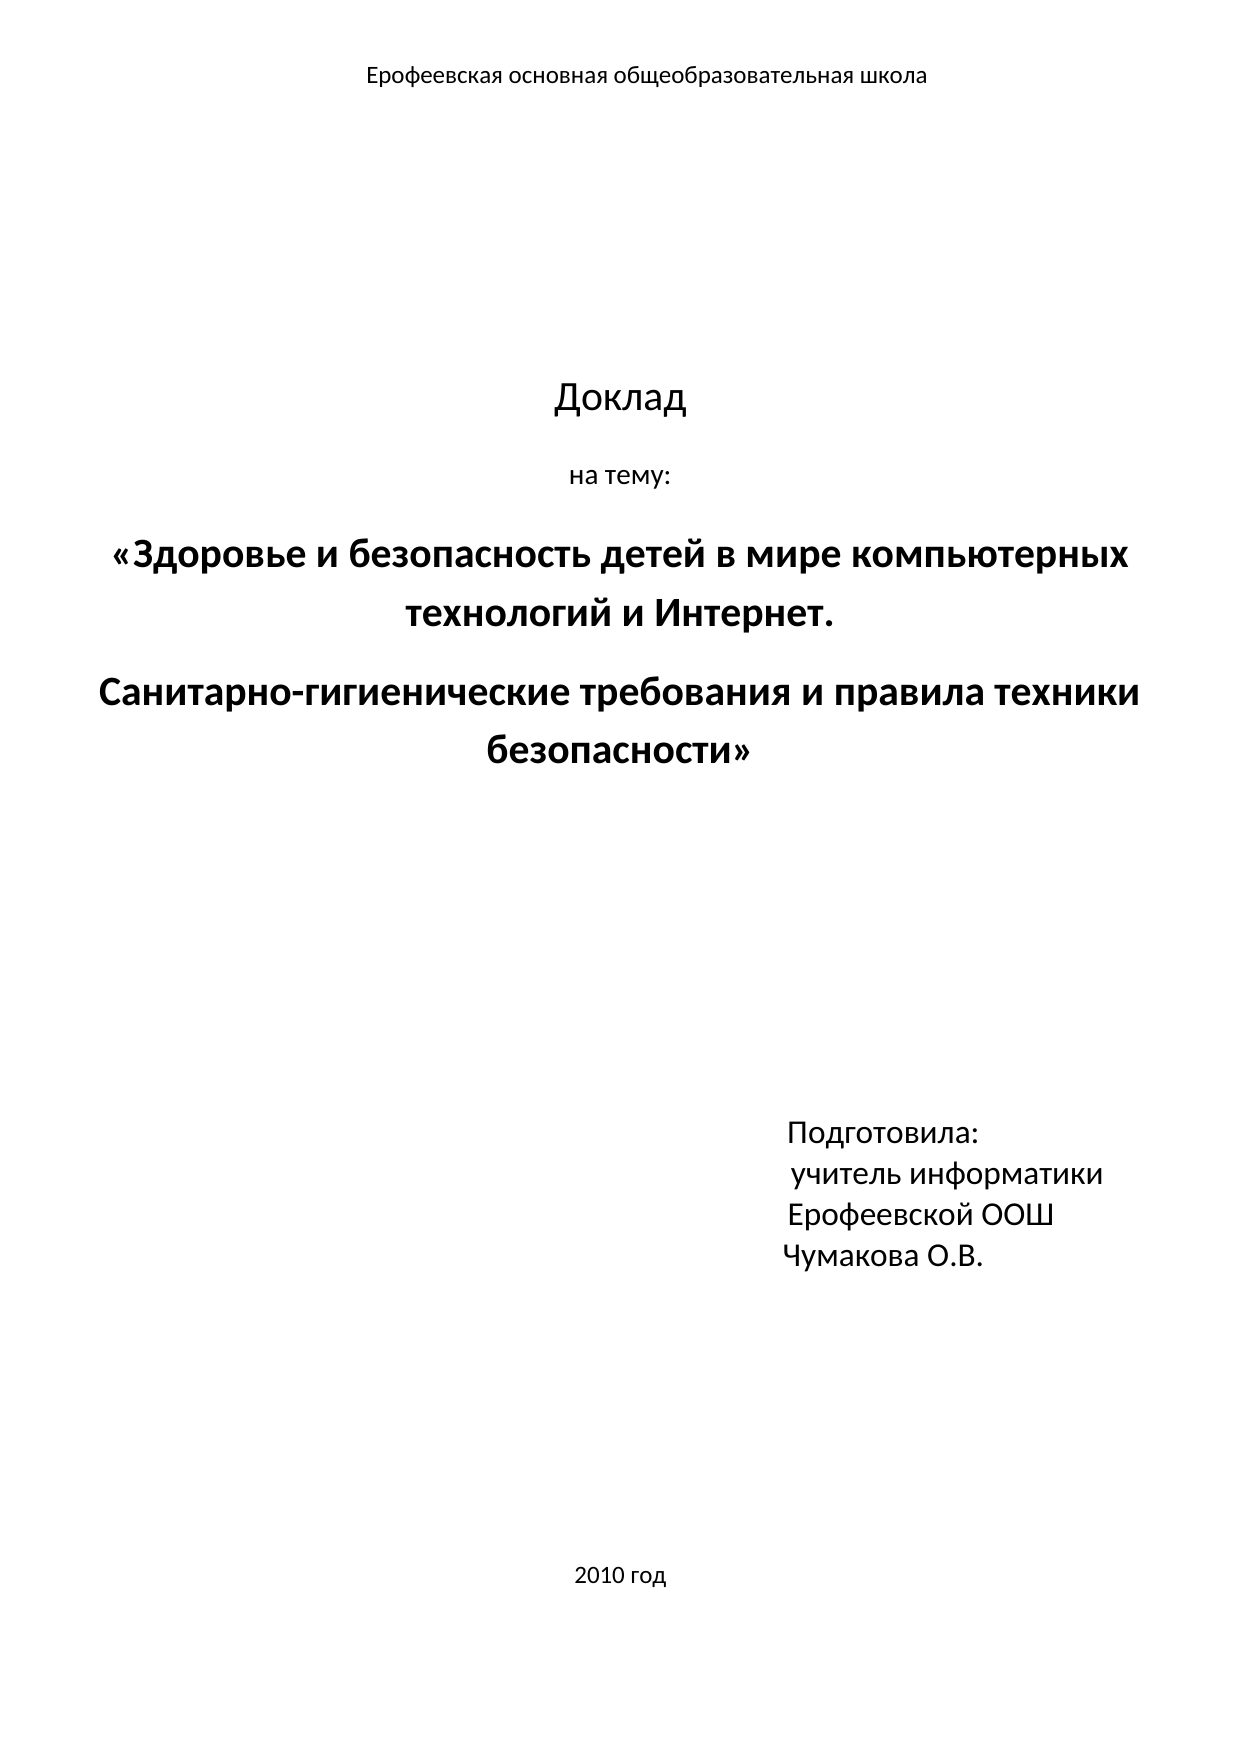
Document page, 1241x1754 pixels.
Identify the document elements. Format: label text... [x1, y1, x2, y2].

text учитель информатики [59, 1152, 1181, 1193]
text Ерофеевской ООШ [59, 1193, 1181, 1234]
text Ерофеевская основная общеобразовательная школа [59, 59, 1181, 89]
text Подготовила: [59, 1112, 1181, 1152]
text Чумакова О.В. [59, 1234, 1181, 1274]
text Санитарно-гигиенические требования и правила техники безопасности» [59, 665, 1181, 774]
text «Здоровье и безопасность детей в мире компьютерных технологий и Интернет. [59, 527, 1181, 637]
text Доклад [59, 369, 1181, 420]
text на тему: [59, 456, 1181, 492]
text 2010 год [59, 1559, 1181, 1590]
